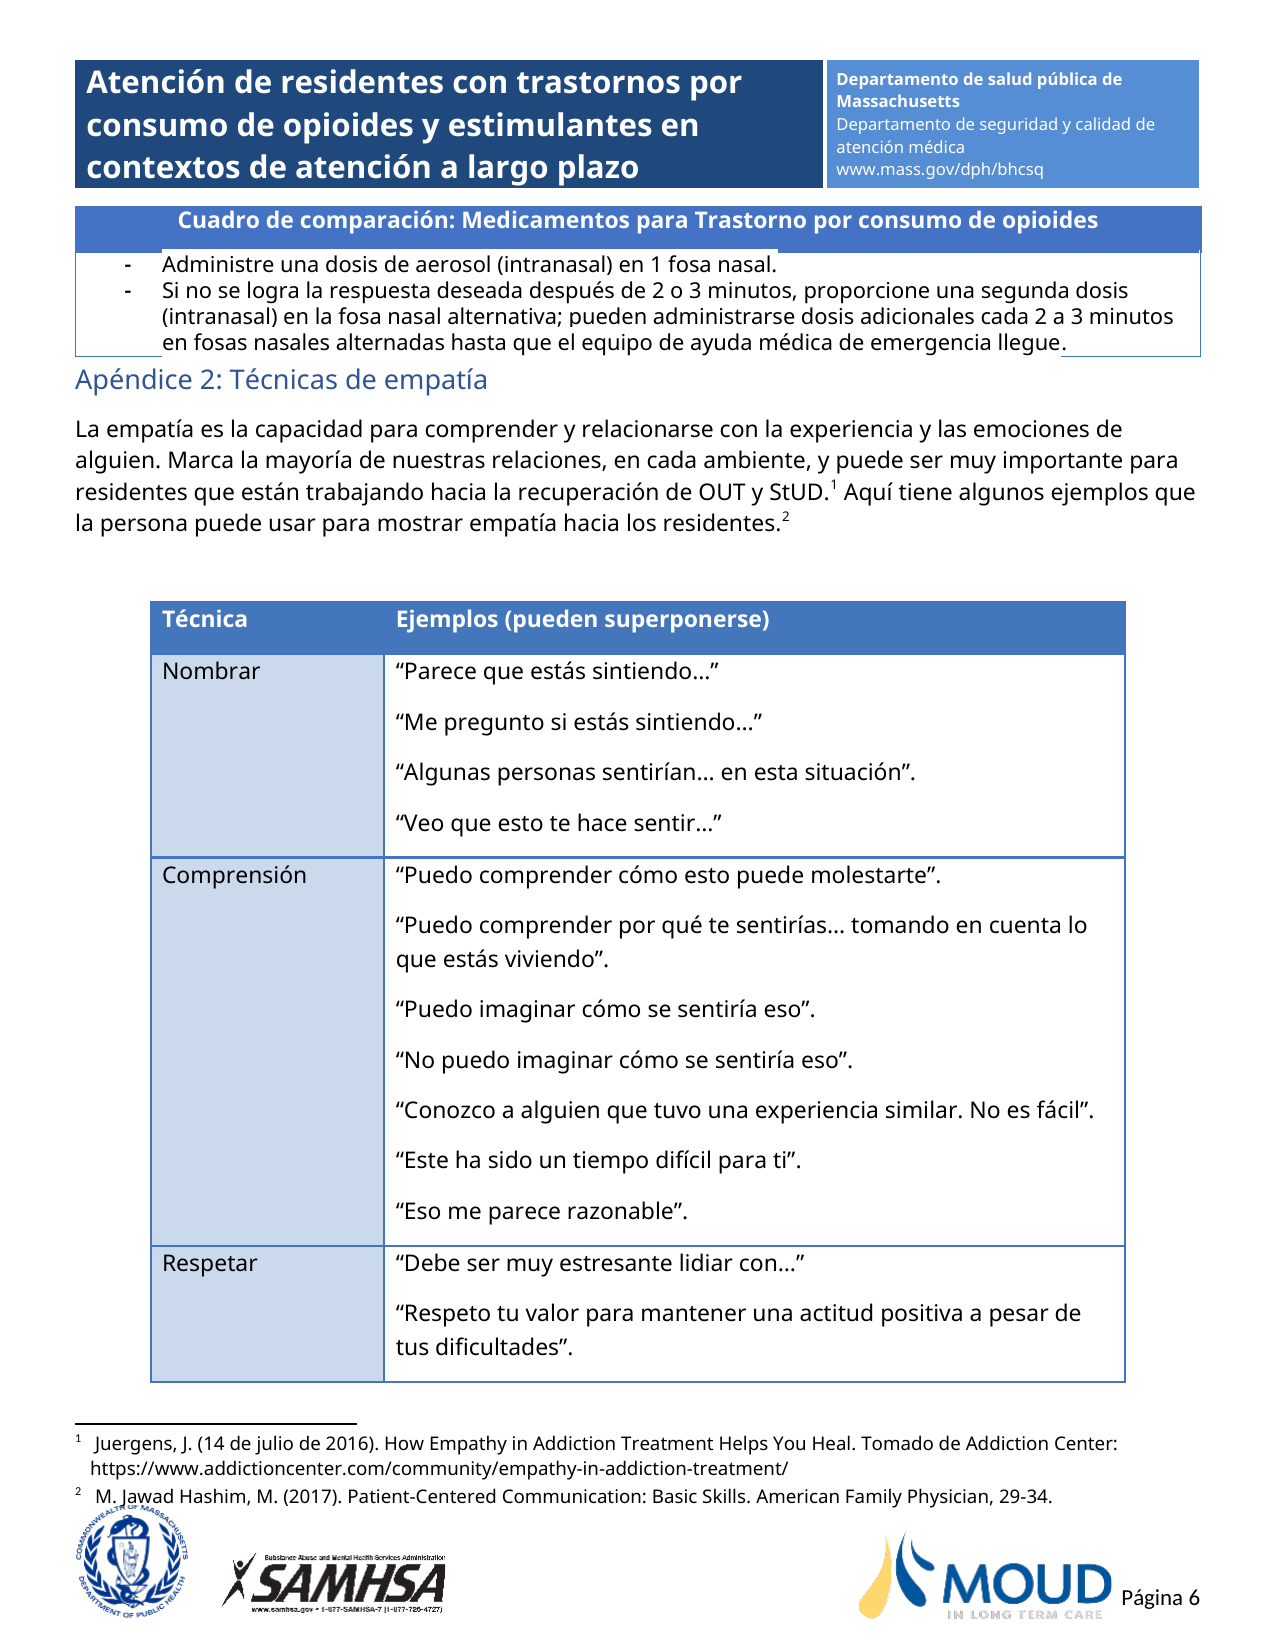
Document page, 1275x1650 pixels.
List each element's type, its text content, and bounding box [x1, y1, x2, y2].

table_cell Nombrar [152, 655, 383, 856]
subtitle Apéndice 2: Técnicas de empatía [75, 361, 1200, 398]
table_cell “Puedo comprender cómo esto puede molestarte”. “Puedo comprender por qué te sentirías… tomando en cuenta lo que estás viviendo”. “Puedo imaginar cómo se sentiría eso”. “No puedo imaginar cómo se sentiría eso”. “Conozco a alguien que tuvo una experiencia similar. No es fácil”. “Este ha sido un tiempo difícil para ti”. “Eso me parece razonable”. [385, 859, 1124, 1245]
table_cell “Parece que estás sintiendo…” “Me pregunto si estás sintiendo…” “Algunas personas sentirían… en esta situación”. “Veo que esto te hace sentir…” [385, 655, 1124, 856]
picture [858, 1531, 1112, 1619]
table_cell Comprensión [152, 859, 383, 1245]
picture [221, 1552, 446, 1613]
table_header Técnica [152, 603, 383, 653]
table_cell Respetar [152, 1247, 383, 1381]
picture [75, 1505, 188, 1618]
table_header Cuadro de comparación: Medicamentos para Trastorno por consumo de opioides [77, 208, 1200, 250]
text La empatía es la capacidad para comprender y relacionarse con la experiencia y las emociones de alguien. Marca la mayoría de nuestras relaciones, en cada ambiente, y puede ser muy importante para residentes que están trabajando hacia la recuperación de OUT y StUD. Aquí tiene algunos ejemplos que la persona puede usar para mostrar empatía hacia los residentes. [75, 413, 1209, 538]
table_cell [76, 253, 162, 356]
table_header Ejemplos (pueden superponerse) [385, 603, 1124, 653]
